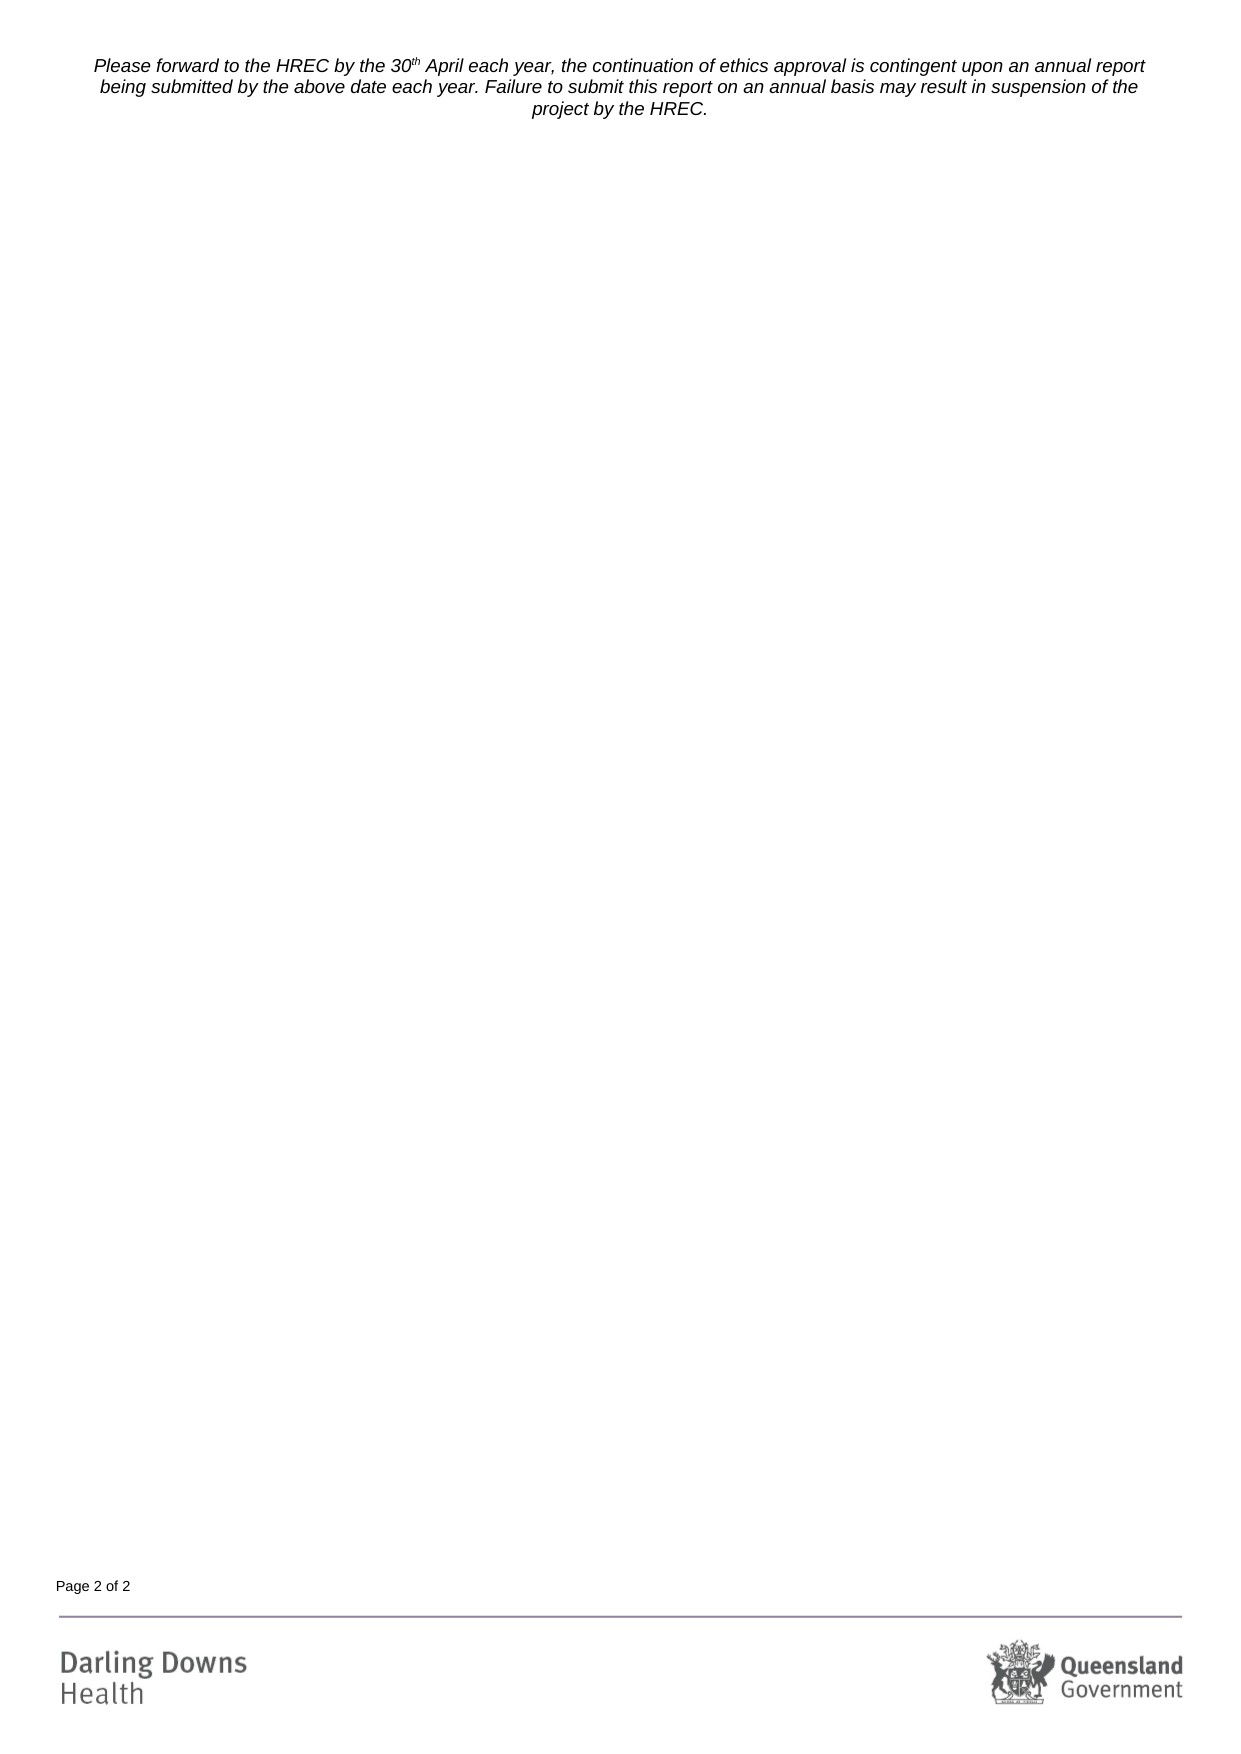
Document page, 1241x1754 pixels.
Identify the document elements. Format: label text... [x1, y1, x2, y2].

picture [0, 1458, 1241, 1754]
text Please forward to the HREC by the 30th April each year, the continuation of ethics approval is contingent upon an annual report being submitted by the above date each year. Failure to submit this report on an annual basis may result in suspension of the project by the HREC. [89, 55, 1152, 119]
